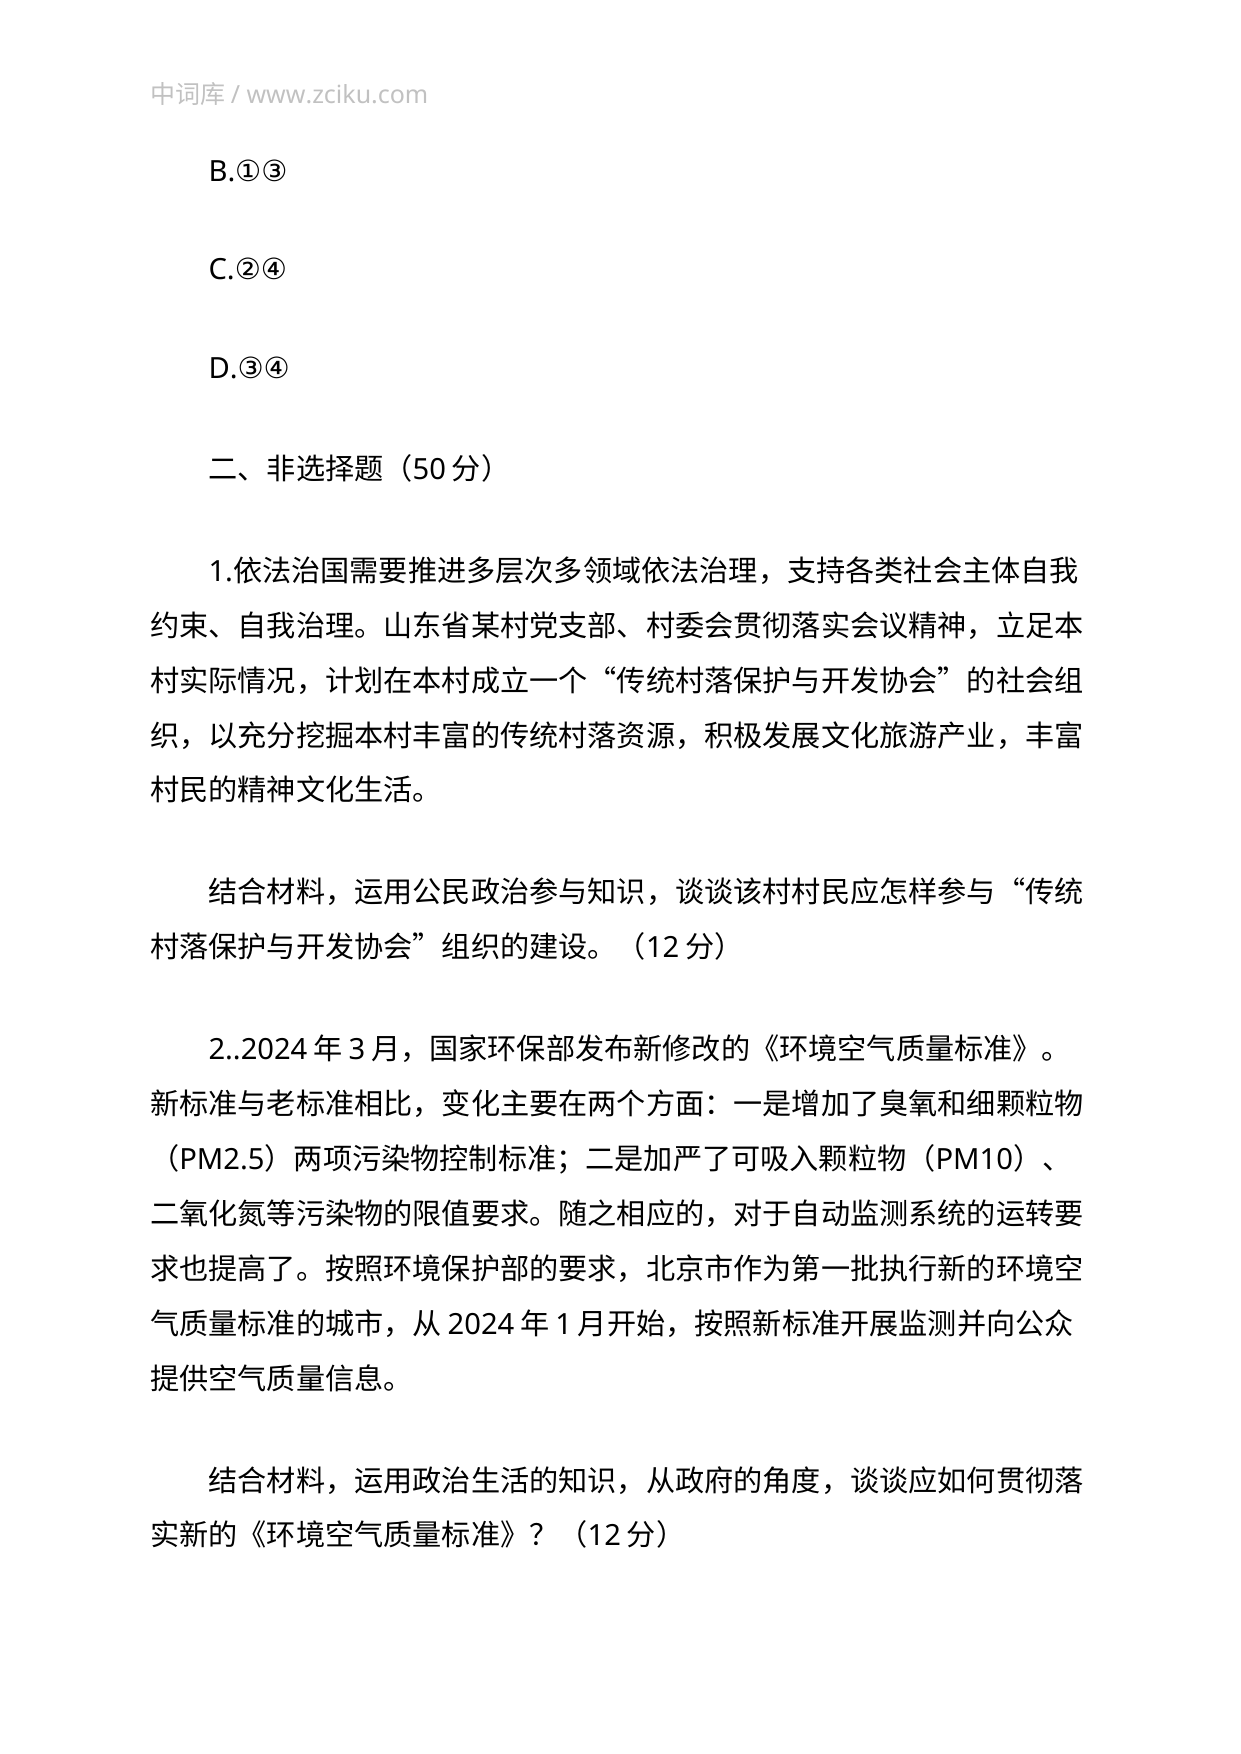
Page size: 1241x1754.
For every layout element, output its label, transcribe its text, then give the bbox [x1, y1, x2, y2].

text D.③④ [150, 347, 1090, 387]
text 结合材料，运用政治生活的知识，从政府的角度，谈谈应如何贯彻落实新的《环境空气质量标准》？（12分） [150, 1457, 1090, 1554]
text B.①③ [150, 150, 1090, 190]
text C.②④ [150, 248, 1090, 288]
text 2..2024年3月，国家环保部发布新修改的《环境空气质量标准》。新标准与老标准相比，变化主要在两个方面：一是增加了臭氧和细颗粒物（PM2.5）两项污染物控制标准；二是加严了可吸入颗粒物（PM10）、二氧化氮等污染物的限值要求。随之相应的，对于自动监测系统的运转要求也提高了。按照环境保护部的要求，北京市作为第一批执行新的环境空气质量标准的城市，从2024年1月开始，按照新标准开展监测并向公众提供空气质量信息。 [150, 1026, 1090, 1398]
text 结合材料，运用公民政治参与知识，谈谈该村村民应怎样参与“传统村落保护与开发协会”组织的建设。（12分） [150, 869, 1090, 966]
text 二、非选择题（50分） [150, 445, 1090, 488]
text 1.依法治国需要推进多层次多领域依法治理，支持各类社会主体自我约束、自我治理。山东省某村党支部、村委会贯彻落实会议精神，立足本村实际情况，计划在本村成立一个“传统村落保护与开发协会”的社会组织，以充分挖掘本村丰富的传统村落资源，积极发展文化旅游产业，丰富村民的精神文化生活。 [150, 547, 1090, 809]
